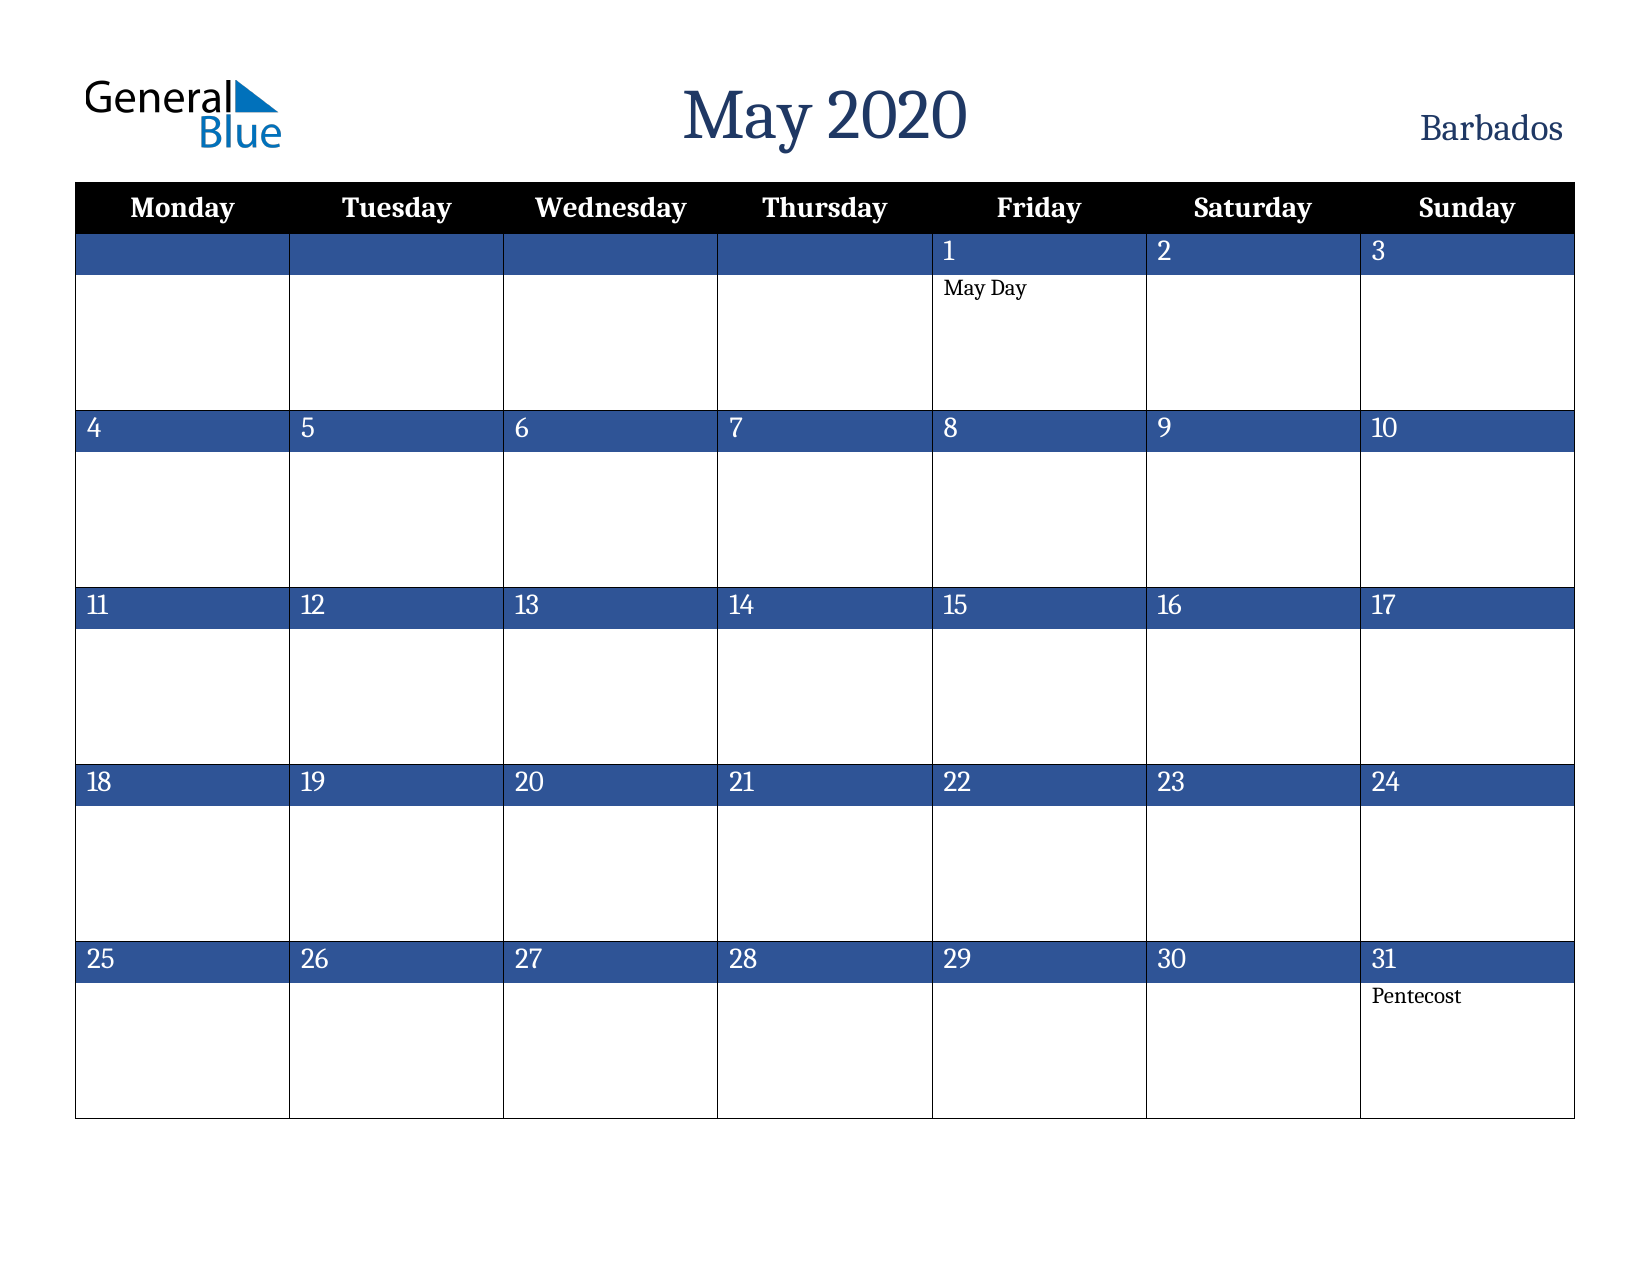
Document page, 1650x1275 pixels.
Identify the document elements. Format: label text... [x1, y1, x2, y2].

table_cell 12 [290, 588, 503, 629]
table_cell 9 [1147, 411, 1360, 452]
table_cell 2 [1147, 234, 1360, 275]
table_cell Sunday [1361, 183, 1574, 233]
table_cell [76, 452, 289, 587]
table_cell 21 [718, 765, 932, 806]
table_cell 24 [1361, 765, 1574, 806]
table_cell [290, 452, 503, 587]
table_cell 5 [290, 411, 503, 452]
table_cell [290, 806, 503, 941]
table_cell Thursday [718, 183, 932, 233]
table_cell [718, 275, 932, 410]
table_cell Saturday [1147, 183, 1360, 233]
table_cell [718, 629, 932, 764]
table_cell 31 [1361, 942, 1574, 983]
table_cell [76, 983, 289, 1118]
table_cell [933, 983, 1146, 1118]
table_cell [1147, 629, 1360, 764]
table_header May 2020 [504, 75, 1146, 182]
table_cell [1361, 452, 1574, 587]
table_cell [76, 629, 289, 764]
table_cell Pentecost [1361, 983, 1574, 1118]
table_cell [504, 275, 717, 410]
table_cell [290, 275, 503, 410]
table_cell [718, 806, 932, 941]
table_cell 4 [76, 411, 289, 452]
table_cell 17 [1361, 588, 1574, 629]
table_cell 28 [718, 942, 932, 983]
table_cell May Day [933, 275, 1146, 410]
table_cell 27 [504, 942, 717, 983]
table_cell [1147, 806, 1360, 941]
table_cell [504, 806, 717, 941]
table_cell 19 [290, 765, 503, 806]
table_cell 26 [290, 942, 503, 983]
table_cell [76, 806, 289, 941]
table_cell [504, 983, 717, 1118]
table_cell [1147, 275, 1360, 410]
table_cell [290, 234, 503, 275]
table_cell [504, 234, 717, 275]
table_cell 22 [933, 765, 1146, 806]
table_cell 1 [933, 234, 1146, 275]
table_cell 14 [718, 588, 932, 629]
table_cell [76, 234, 289, 275]
table_cell [290, 983, 503, 1118]
table_cell [76, 275, 289, 410]
table_cell Monday [76, 183, 289, 233]
table_cell 29 [933, 942, 1146, 983]
table_cell Tuesday [290, 183, 503, 233]
table_cell 25 [76, 942, 289, 983]
picture [86, 80, 281, 148]
table_header [76, 75, 503, 182]
table_cell 6 [504, 411, 717, 452]
table_cell [1361, 629, 1574, 764]
table_cell 23 [1147, 765, 1360, 806]
table_cell [1361, 275, 1574, 410]
table_cell 15 [933, 588, 1146, 629]
table_cell Wednesday [504, 183, 717, 233]
table_cell [933, 629, 1146, 764]
table_cell [290, 629, 503, 764]
table_cell [1361, 806, 1574, 941]
table_cell [718, 983, 932, 1118]
table_cell Friday [933, 183, 1146, 233]
table_cell [933, 452, 1146, 587]
table_cell [718, 452, 932, 587]
table_cell [718, 234, 932, 275]
table_cell 10 [1361, 411, 1574, 452]
table_cell 20 [504, 765, 717, 806]
table_cell [504, 629, 717, 764]
table_cell [1147, 983, 1360, 1118]
table_header Barbados [1146, 75, 1574, 182]
table_cell 3 [1361, 234, 1574, 275]
table_cell 11 [76, 588, 289, 629]
table_cell 16 [1147, 588, 1360, 629]
table_cell [1147, 452, 1360, 587]
table_cell 30 [1147, 942, 1360, 983]
table_cell 8 [933, 411, 1146, 452]
table_cell [933, 806, 1146, 941]
table_cell 13 [504, 588, 717, 629]
table_cell 18 [76, 765, 289, 806]
table_cell 7 [718, 411, 932, 452]
table_cell [504, 452, 717, 587]
